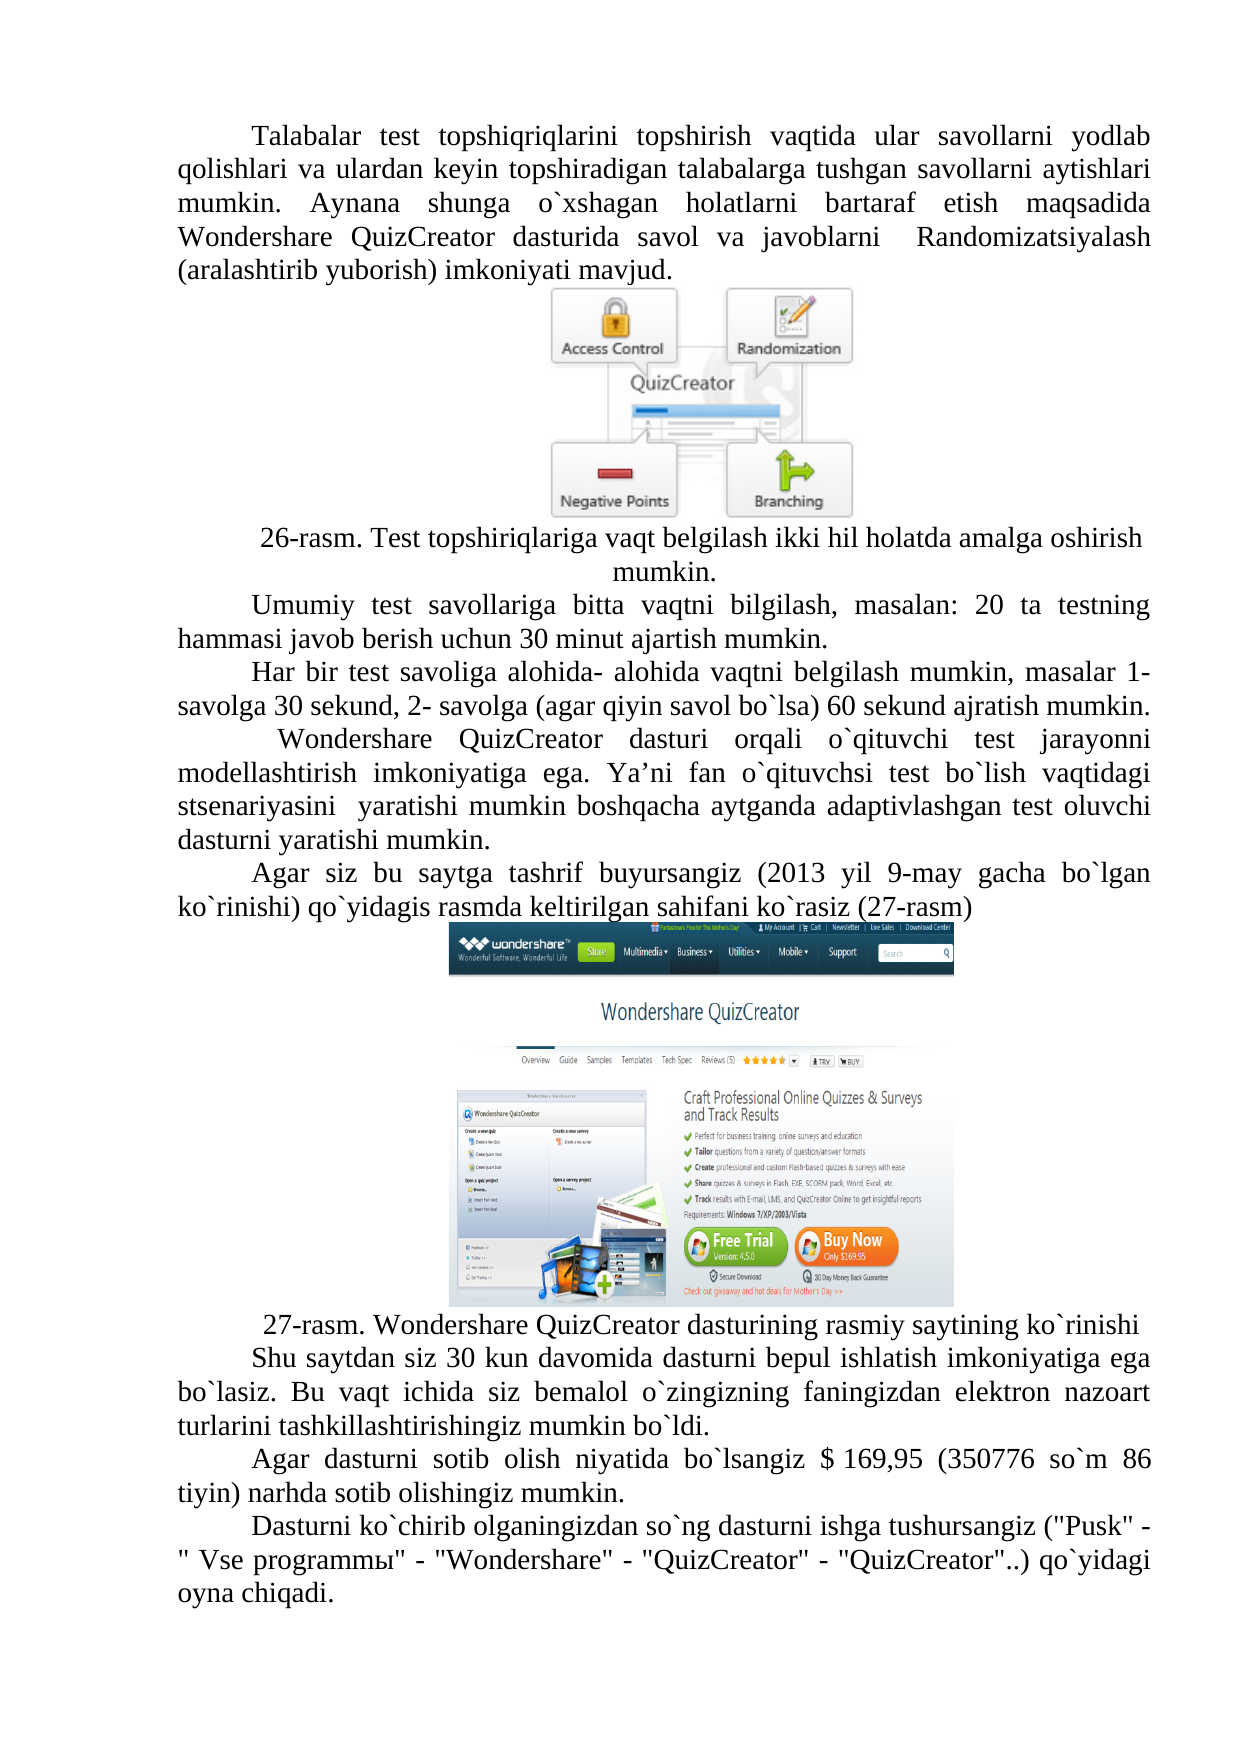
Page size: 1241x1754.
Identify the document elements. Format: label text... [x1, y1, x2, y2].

text Umumiy test savollariga bitta vaqtni bilgilash, masalan: 20 ta testning hammasi javob berish uchun 30 minut ajartish mumkin. [177, 587, 1152, 654]
text Wondershare QuizCreator dasturi orqali o`qituvchi test jarayonni modellashtirish imkoniyatiga ega. Ya’ni fan o`qituvchsi test bo`lish vaqtidagi stsenariyasini yaratishi mumkin boshqacha aytganda adaptivlashgan test oluvchi dasturni yaratishi mumkin. [177, 721, 1152, 856]
text Har bir test savoliga alohida- alohida vaqtni belgilash mumkin, masalar 1- savolga 30 sekund, 2- savolga (agar qiyin savol bo`lsa) 60 sekund ajratish mumkin. [177, 654, 1152, 721]
picture [448, 922, 954, 1307]
text Dasturni ko`chirib olganingizdan so`ng dasturni ishga tushursangiz ("Pusk" - " Vse programmы" - "Wondershare" - "QuizCreator" - "QuizCreator"..) qo`yidagi oyna chiqadi. [177, 1508, 1152, 1609]
picture [545, 285, 858, 521]
text Agar siz bu saytga tashrif buyursangiz (2013 yil 9-may gacha bo`lgan ko`rinishi) qo`yidagis rasmda keltirilgan sahifani ko`rasiz (27-rasm) [177, 856, 1152, 923]
text Shu saytdan siz 30 kun davomida dasturni bepul ishlatish imkoniyatiga ega bo`lasiz. Bu vaqt ichida siz bemalol o`zingizning faningizdan elektron nazoart turlarini tashkillashtirishingiz mumkin bo`ldi. [177, 1341, 1152, 1441]
text Talabalar test topshiqriqlarini topshirish vaqtida ular savollarni yodlab qolishlari va ulardan keyin topshiradigan talabalarga tushgan savollarni aytishlari mumkin. Aynana shunga o`xshagan holatlarni bartaraf etish maqsadida Wondershare QuizCreator dasturida savol va javoblarni Randomizatsiyalash (aralashtirib yuborish) imkoniyati mavjud. [177, 118, 1152, 286]
text 27-rasm. Wondershare QuizCreator dasturining rasmiy saytining ko`rinishi [177, 1307, 1152, 1341]
text 26-rasm. Test topshiriqlariga vaqt belgilash ikki hil holatda amalga oshirish mumkin. [177, 520, 1152, 587]
text Agar dasturni sotib olish niyatida bo`lsangiz $ 169,95 (350776 so`m 86 tiyin) narhda sotib olishingiz mumkin. [177, 1441, 1152, 1508]
